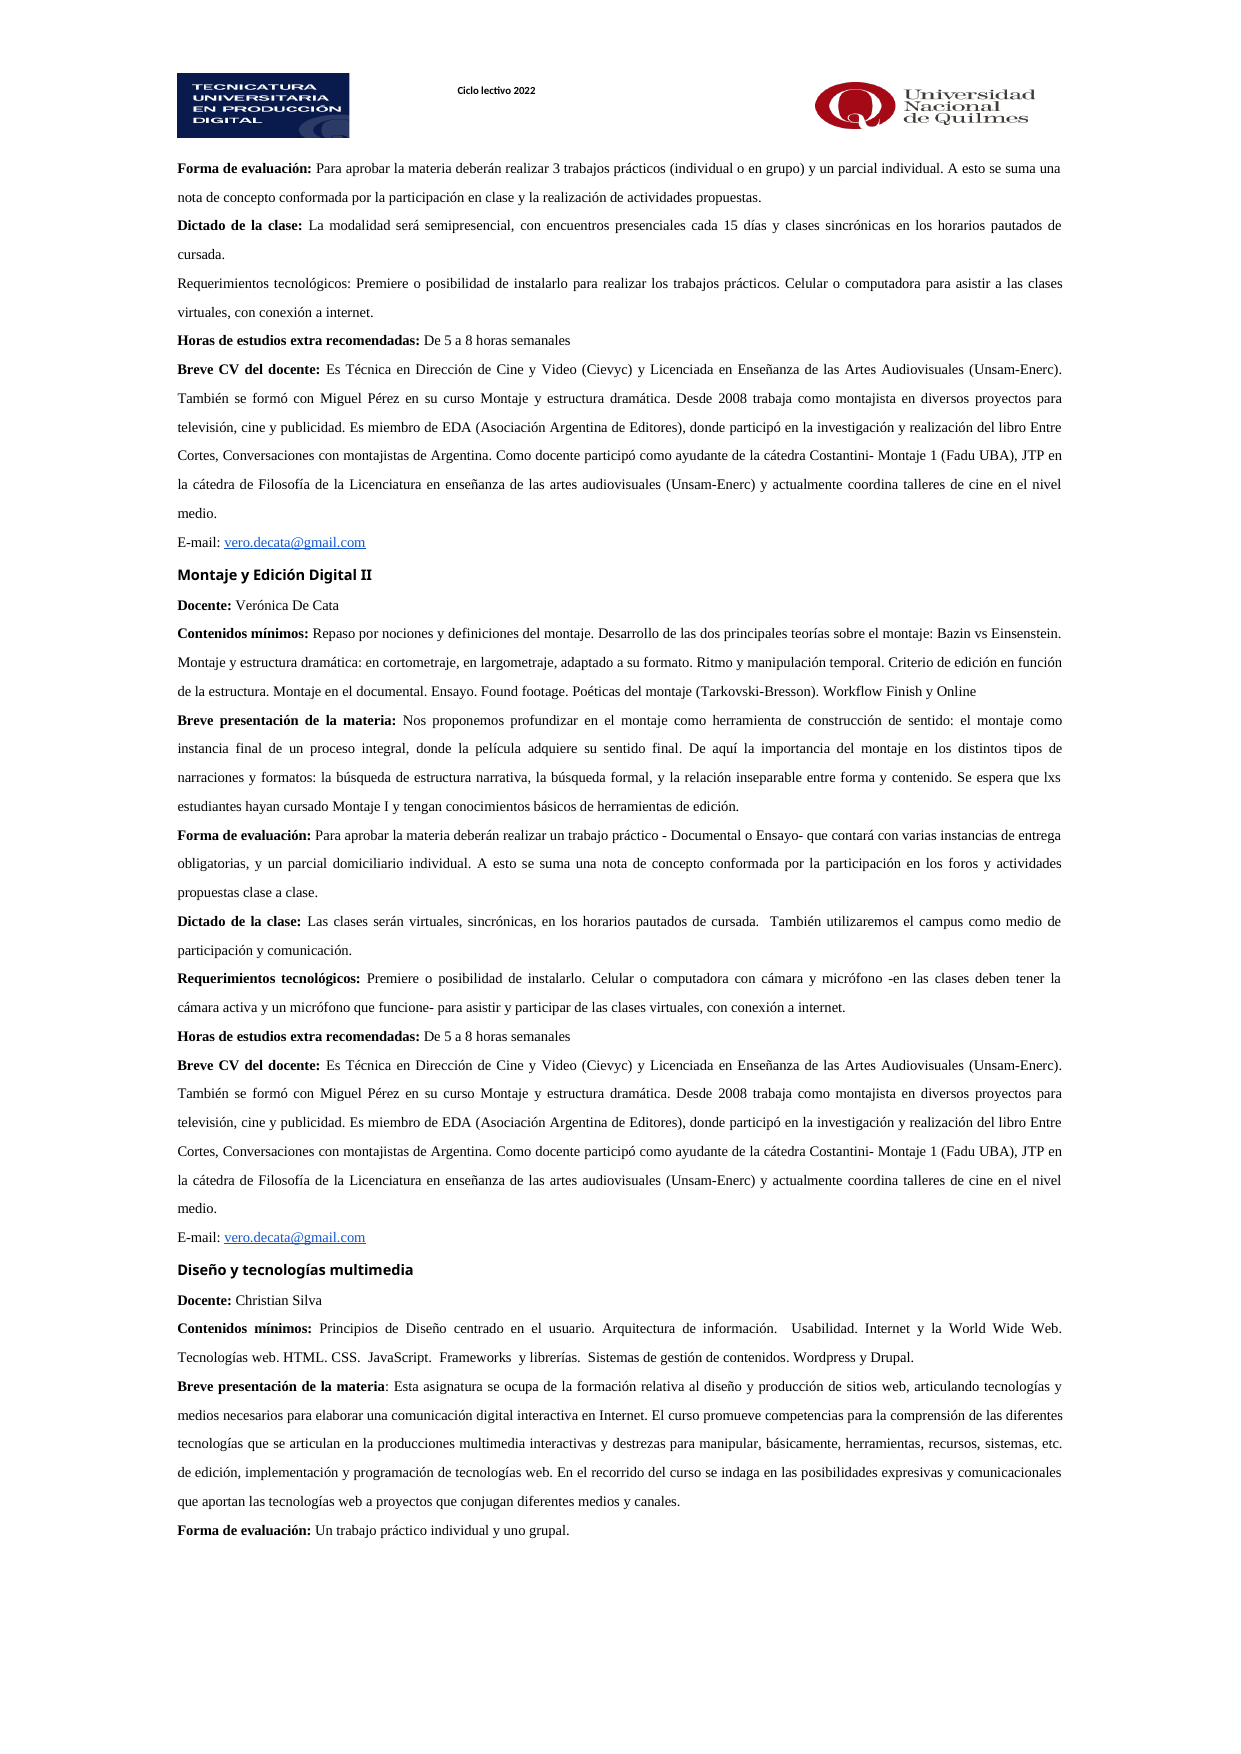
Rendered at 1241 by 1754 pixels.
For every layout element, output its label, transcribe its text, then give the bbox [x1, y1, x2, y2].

text Contenidos mínimos: Repaso por nociones y definiciones del montaje. Desarrollo de las dos principales teorías sobre el montaje: Bazin vs Einsenstein. Montaje y estructura dramática: en cortometraje, en largometraje, adaptado a su formato. Ritmo y manipulación temporal. Criterio de edición en función de la estructura. Montaje en el documental. Ensayo. Found footage. Poéticas del montaje (Tarkovski-Bresson). Workflow Finish y Online [177, 613, 1063, 699]
text Dictado de la clase: La modalidad será semipresencial, con encuentros presenciales cada 15 días y clases sincrónicas en los horarios pautados de cursada. [177, 205, 1063, 263]
text Breve CV del docente: Es Técnica en Dirección de Cine y Video (Cievyc) y Licenciada en Enseñanza de las Artes Audiovisuales (Unsam-Enerc). También se formó con Miguel Pérez en su curso Montaje y estructura dramática. Desde 2008 trabaja como montajista en diversos proyectos para televisión, cine y publicidad. Es miembro de EDA (Asociación Argentina de Editores), donde participó en la investigación y realización del libro Entre Cortes, Conversaciones con montajistas de Argentina. Como docente participó como ayudante de la cátedra Costantini- Montaje 1 (Fadu UBA), JTP en la cátedra de Filosofía de la Licenciatura en enseñanza de las artes audiovisuales (Unsam-Enerc) y actualmente coordina talleres de cine en el nivel medio. [177, 1044, 1063, 1217]
text Breve presentación de la materia: Esta asignatura se ocupa de la formación relativa al diseño y producción de sitios web, articulando tecnologías y medios necesarios para elaborar una comunicación digital interactiva en Internet. El curso promueve competencias para la comprensión de las diferentes tecnologías que se articulan en la producciones multimedia interactivas y destrezas para manipular, básicamente, herramientas, recursos, sistemas, etc. de edición, implementación y programación de tecnologías web. En el recorrido del curso se indaga en las posibilidades expresivas y comunicacionales que aportan las tecnologías web a proyectos que conjugan diferentes medios y canales. [177, 1366, 1063, 1509]
text Diseño y tecnologías multimedia [177, 1246, 1063, 1279]
text Forma de evaluación: Para aprobar la materia deberán realizar 3 trabajos prácticos (individual o en grupo) y un parcial individual. A esto se suma una nota de concepto conformada por la participación en clase y la realización de actividades propuestas. [177, 148, 1063, 205]
text Requerimientos tecnológicos: Premiere o posibilidad de instalarlo para realizar los trabajos prácticos. Celular o computadora para asistir a las clases virtuales, con conexión a internet. [177, 263, 1063, 320]
picture [815, 82, 1036, 129]
text Forma de evaluación: Para aprobar la materia deberán realizar un trabajo práctico - Documental o Ensayo- que contará con varias instancias de entrega obligatorias, y un parcial domiciliario individual. A esto se suma una nota de concepto conformada por la participación en los foros y actividades propuestas clase a clase. [177, 814, 1063, 901]
text Docente: Verónica De Cata [177, 584, 1063, 613]
text Breve CV del docente: Es Técnica en Dirección de Cine y Video (Cievyc) y Licenciada en Enseñanza de las Artes Audiovisuales (Unsam-Enerc). También se formó con Miguel Pérez en su curso Montaje y estructura dramática. Desde 2008 trabaja como montajista en diversos proyectos para televisión, cine y publicidad. Es miembro de EDA (Asociación Argentina de Editores), donde participó en la investigación y realización del libro Entre Cortes, Conversaciones con montajistas de Argentina. Como docente participó como ayudante de la cátedra Costantini- Montaje 1 (Fadu UBA), JTP en la cátedra de Filosofía de la Licenciatura en enseñanza de las artes audiovisuales (Unsam-Enerc) y actualmente coordina talleres de cine en el nivel medio. [177, 349, 1063, 521]
text Horas de estudios extra recomendadas: De 5 a 8 horas semanales [177, 1016, 1063, 1044]
text Requerimientos tecnológicos: Premiere o posibilidad de instalarlo. Celular o computadora con cámara y micrófono -en las clases deben tener la cámara activa y un micrófono que funcione- para asistir y participar de las clases virtuales, con conexión a internet. [177, 958, 1063, 1016]
text Horas de estudios extra recomendadas: De 5 a 8 horas semanales [177, 320, 1063, 349]
text Contenidos mínimos: Principios de Diseño centrado en el usuario. Arquitectura de información. Usabilidad. Internet y la World Wide Web. Tecnologías web. HTML. CSS. JavaScript. Frameworks y librerías. Sistemas de gestión de contenidos. Wordpress y Drupal. [177, 1308, 1063, 1366]
text Dictado de la clase: Las clases serán virtuales, sincrónicas, en los horarios pautados de cursada. También utilizaremos el campus como medio de participación y comunicación. [177, 901, 1063, 958]
text Forma de evaluación: Un trabajo práctico individual y uno grupal. [177, 1509, 1063, 1538]
text E-mail: vero.decata@gmail.com [177, 521, 1063, 550]
text Montaje y Edición Digital II [177, 550, 1063, 584]
picture [177, 73, 350, 138]
text Breve presentación de la materia: Nos proponemos profundizar en el montaje como herramienta de construcción de sentido: el montaje como instancia final de un proceso integral, donde la película adquiere su sentido final. De aquí la importancia del montaje en los distintos tipos de narraciones y formatos: la búsqueda de estructura narrativa, la búsqueda formal, y la relación inseparable entre forma y contenido. Se espera que lxs estudiantes hayan cursado Montaje I y tengan conocimientos básicos de herramientas de edición. [177, 699, 1063, 814]
text E-mail: vero.decata@gmail.com [177, 1217, 1063, 1246]
text Docente: Christian Silva [177, 1279, 1063, 1308]
